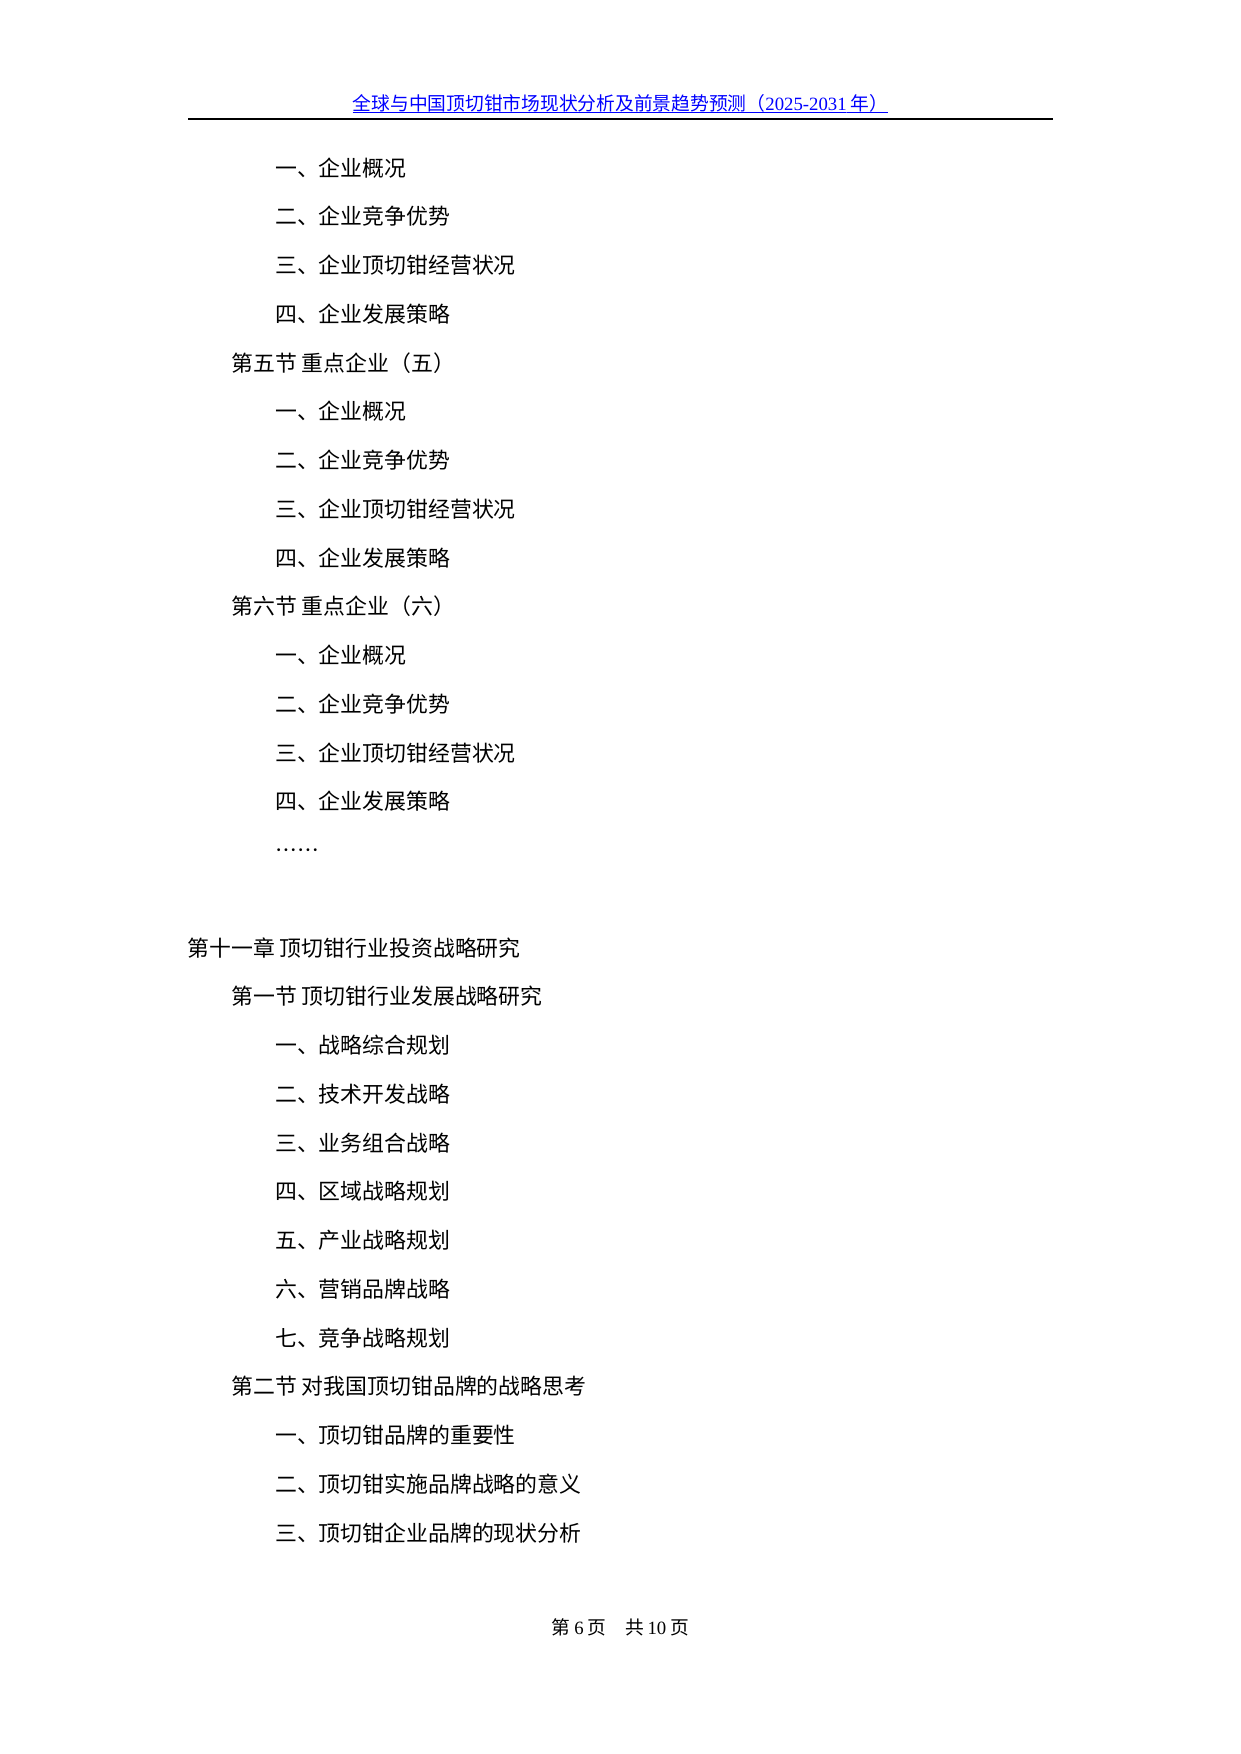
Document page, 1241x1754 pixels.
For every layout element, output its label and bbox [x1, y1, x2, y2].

text [187, 150, 1053, 1548]
